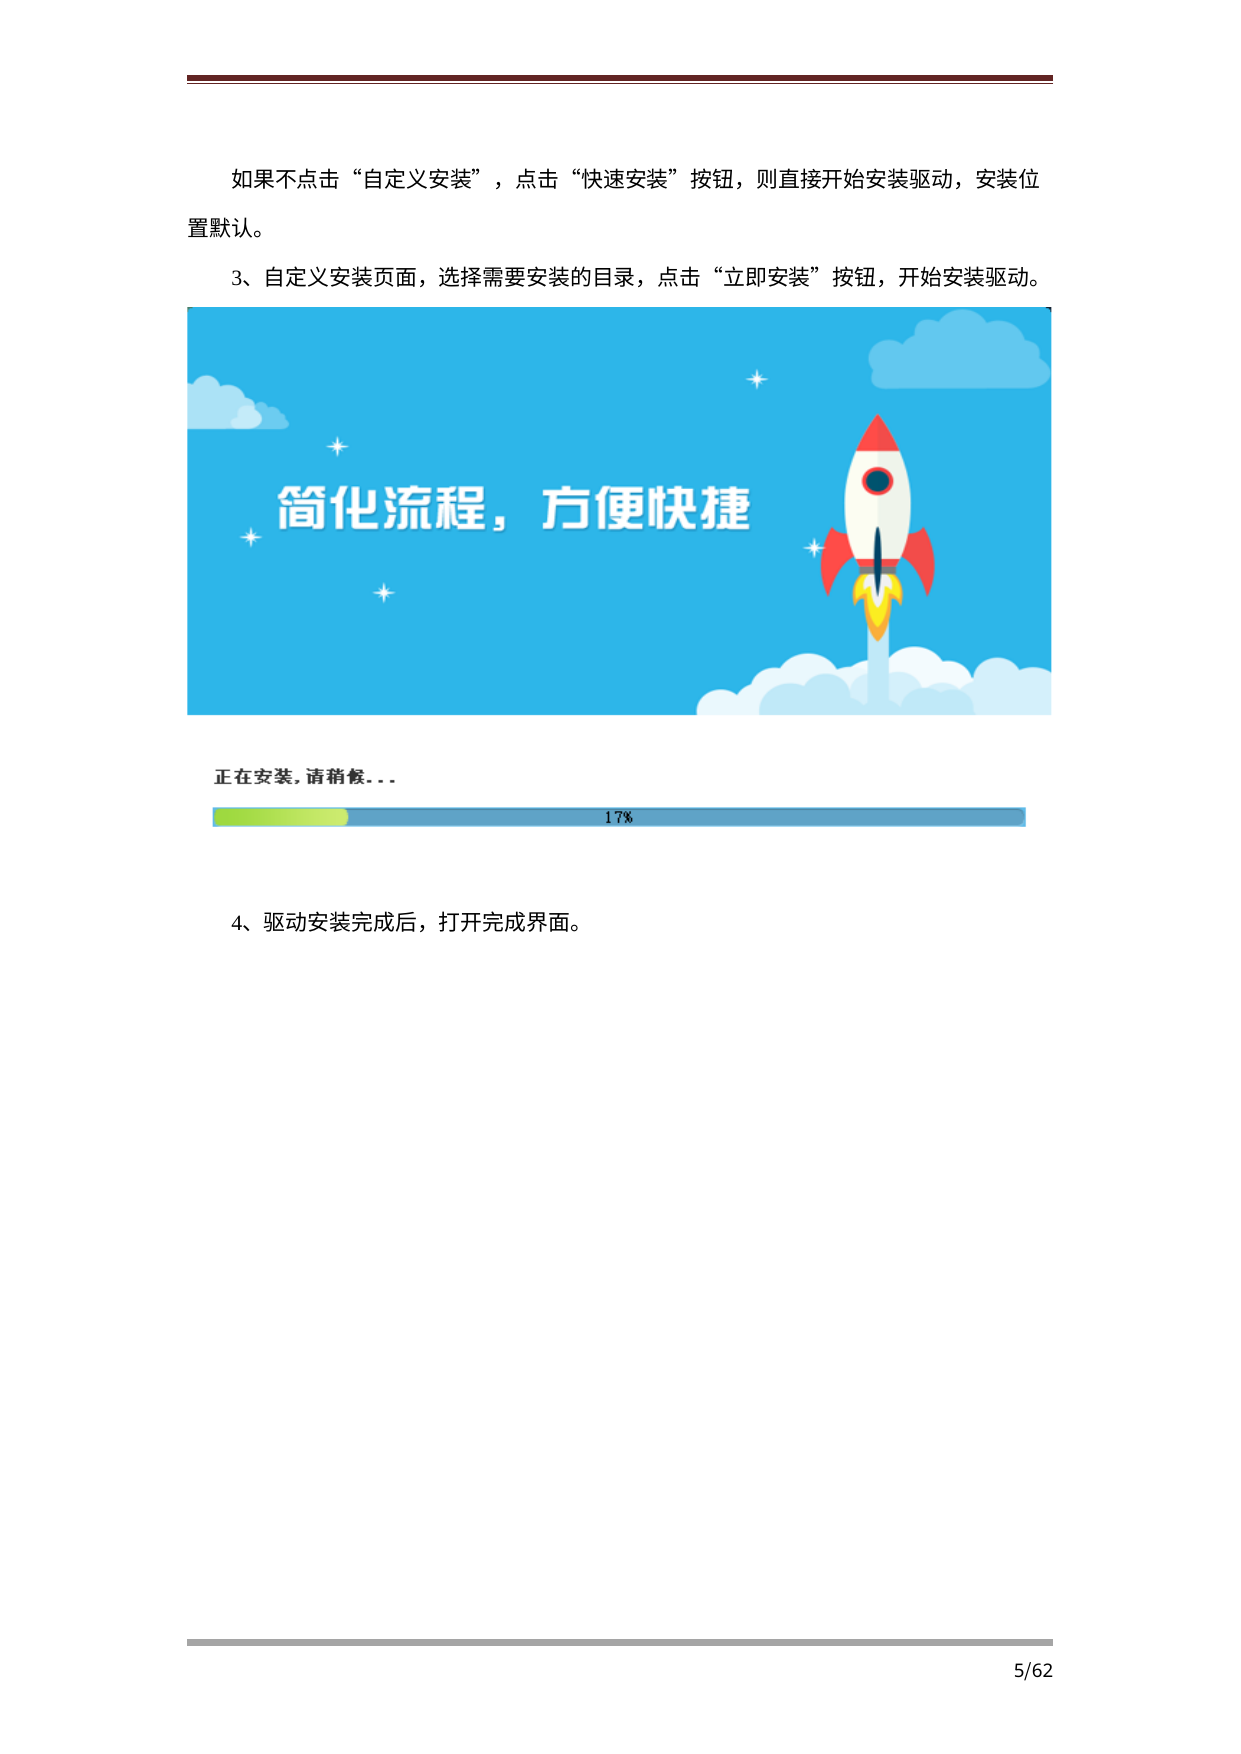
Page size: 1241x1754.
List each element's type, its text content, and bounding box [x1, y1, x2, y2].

text 3、自定义安装页面，选择需要安装的目录，点击“立即安装”按钮，开始安装驱动。 [187, 259, 1053, 292]
picture [187, 307, 1052, 892]
text 4、驱动安装完成后，打开完成界面。 [187, 905, 1053, 937]
text 如果不点击“自定义安装”，点击“快速安装”按钮，则直接开始安装驱动，安装位置默认。 [187, 162, 1053, 243]
